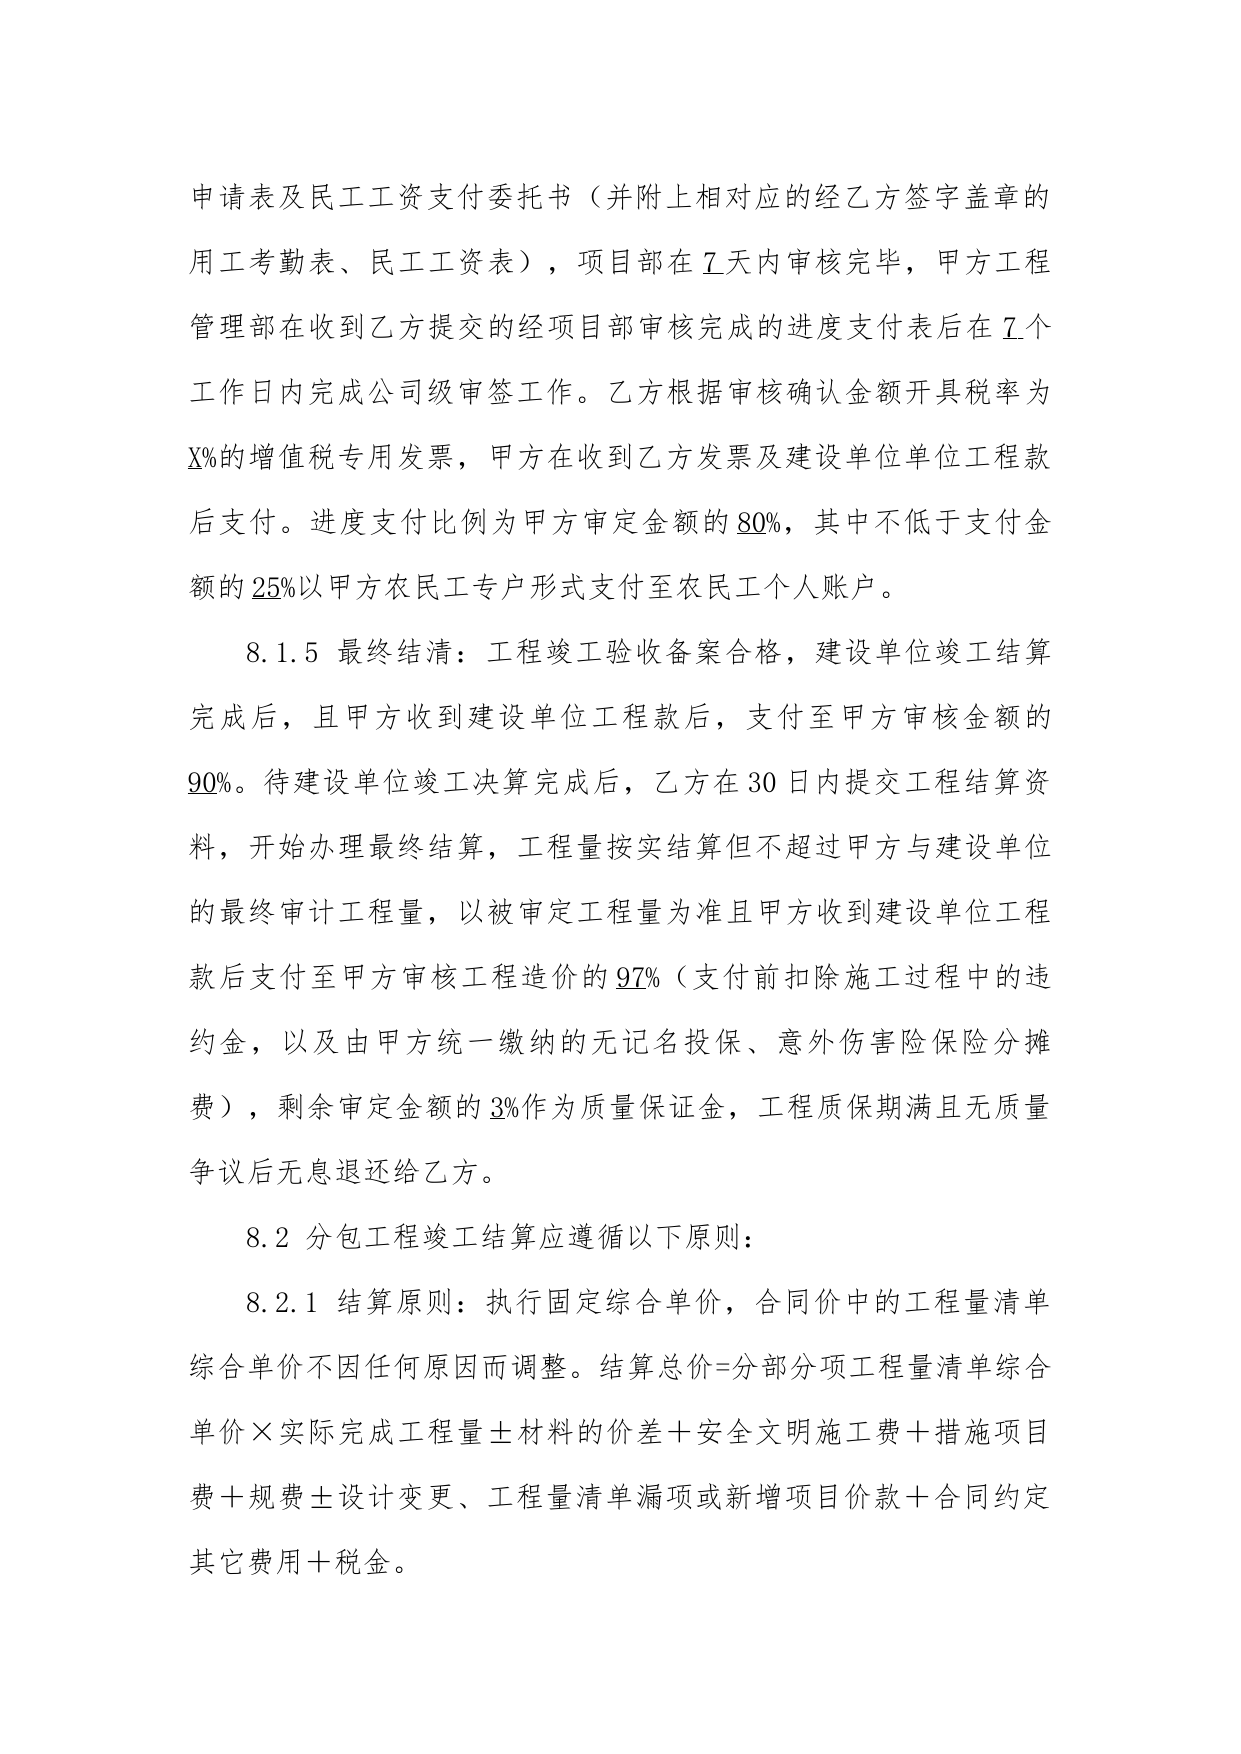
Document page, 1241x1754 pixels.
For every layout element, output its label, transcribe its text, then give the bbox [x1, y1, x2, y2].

text 8.2 分包工程竣工结算应遵循以下原则： [187, 1202, 1053, 1267]
text 8.1.5 最终结清：工程竣工验收备案合格，建设单位竣工结算完成后，且甲方收到建设单位工程款后，支付至甲方审核金额的90%。待建设单位竣工决算完成后，乙方在30日内提交工程结算资料，开始办理最终结算，工程量按实结算但不超过甲方与建设单位的最终审计工程量，以被审定工程量为准且甲方收到建设单位工程款后支付至甲方审核工程造价的97%（支付前扣除施工过程中的违约金，以及由甲方统一缴纳的无记名投保、意外伤害险保险分摊费），剩余审定金额的3%作为质量保证金，工程质保期满且无质量争议后无息退还给乙方。 [187, 617, 1053, 1202]
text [187, 162, 1053, 617]
text 8.2.1 结算原则：执行固定综合单价，合同价中的工程量清单综合单价不因任何原因而调整。结算总价=分部分项工程量清单综合单价×实际完成工程量±材料的价差＋安全文明施工费＋措施项目费＋规费±设计变更、工程量清单漏项或新增项目价款＋合同约定其它费用＋税金。 [187, 1267, 1053, 1592]
